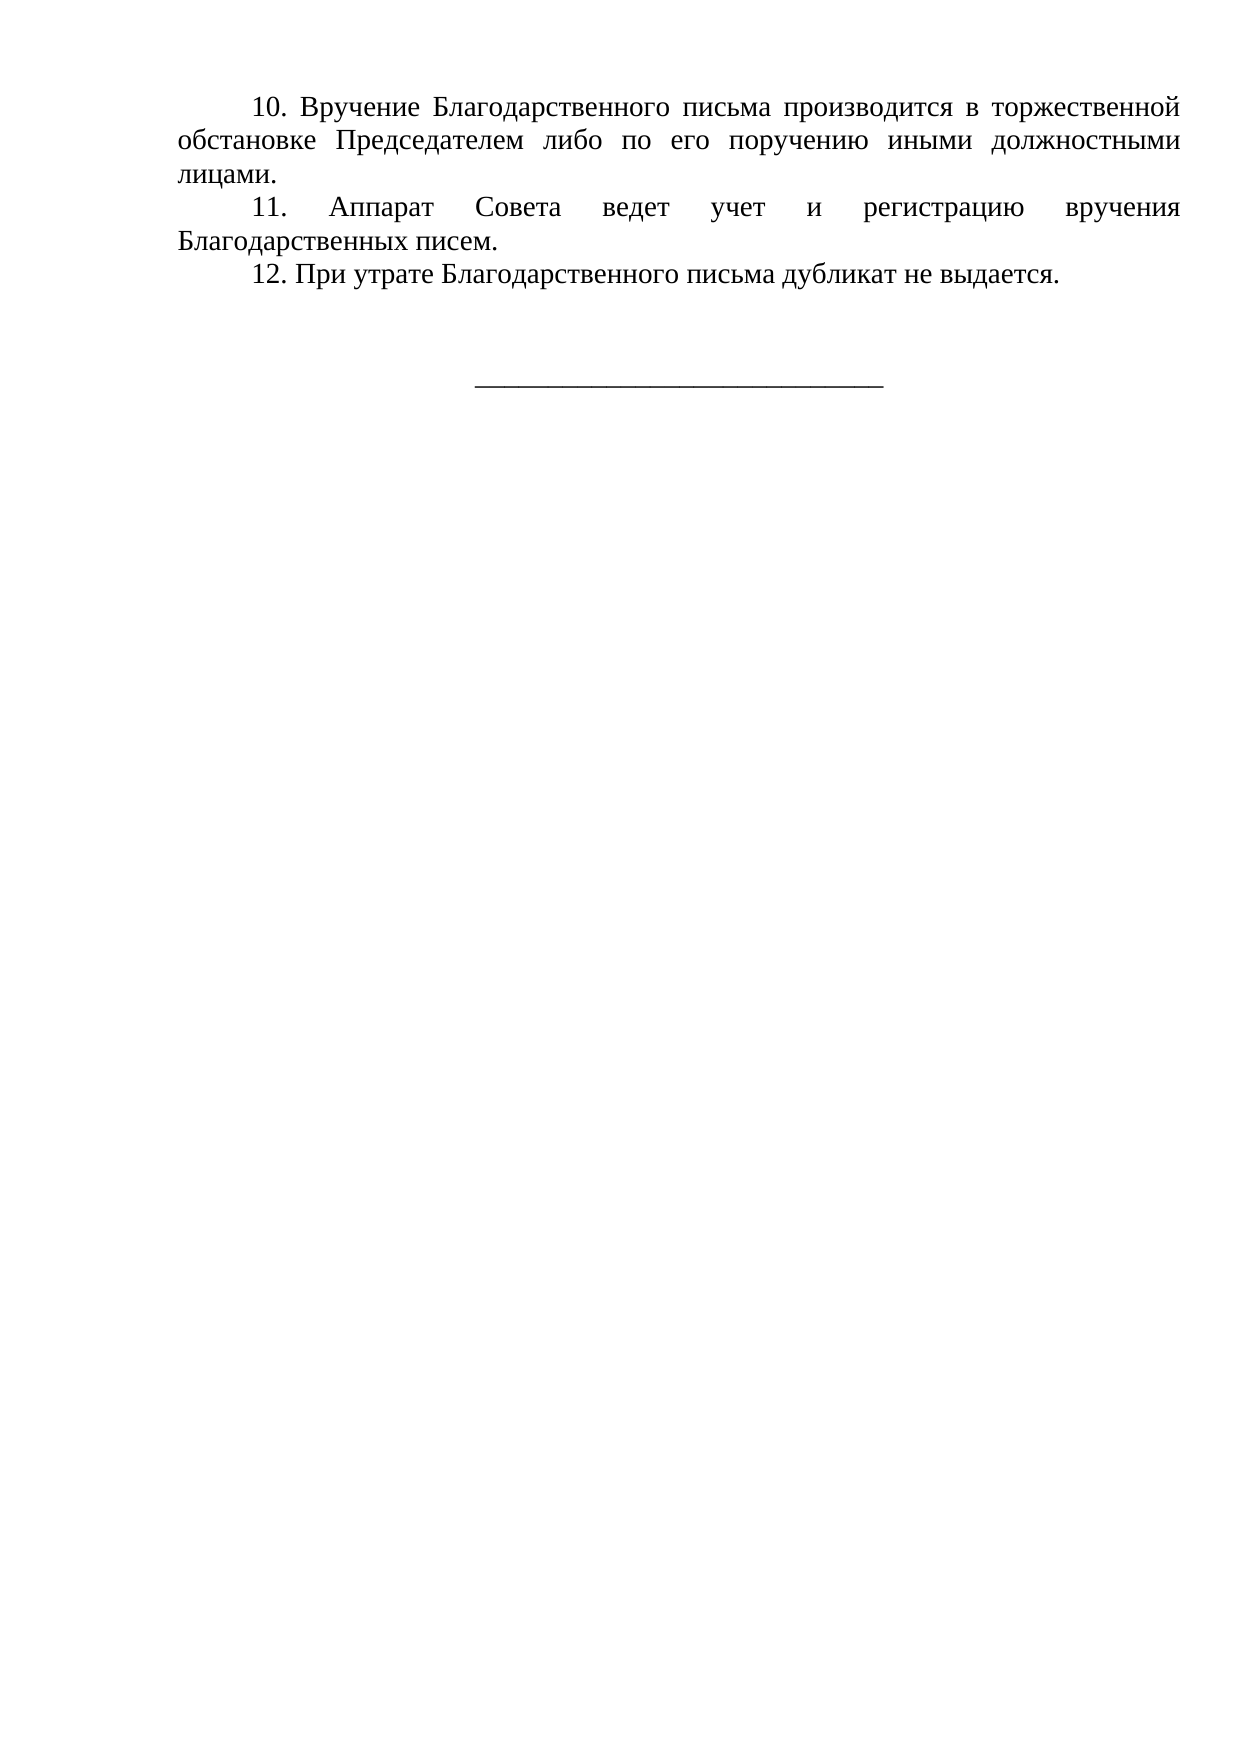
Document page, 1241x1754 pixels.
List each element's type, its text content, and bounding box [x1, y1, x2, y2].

text 11. Аппарат Совета ведет учет и регистрацию вручения Благодарственных писем. [177, 189, 1181, 256]
text 12. При утрате Благодарственного письма дубликат не выдается. [177, 256, 1181, 290]
text ____________________________ [177, 357, 1181, 391]
text 10. Вручение Благодарственного письма производится в торжественной обстановке Председателем либо по его поручению иными должностными лицами. [177, 89, 1181, 189]
